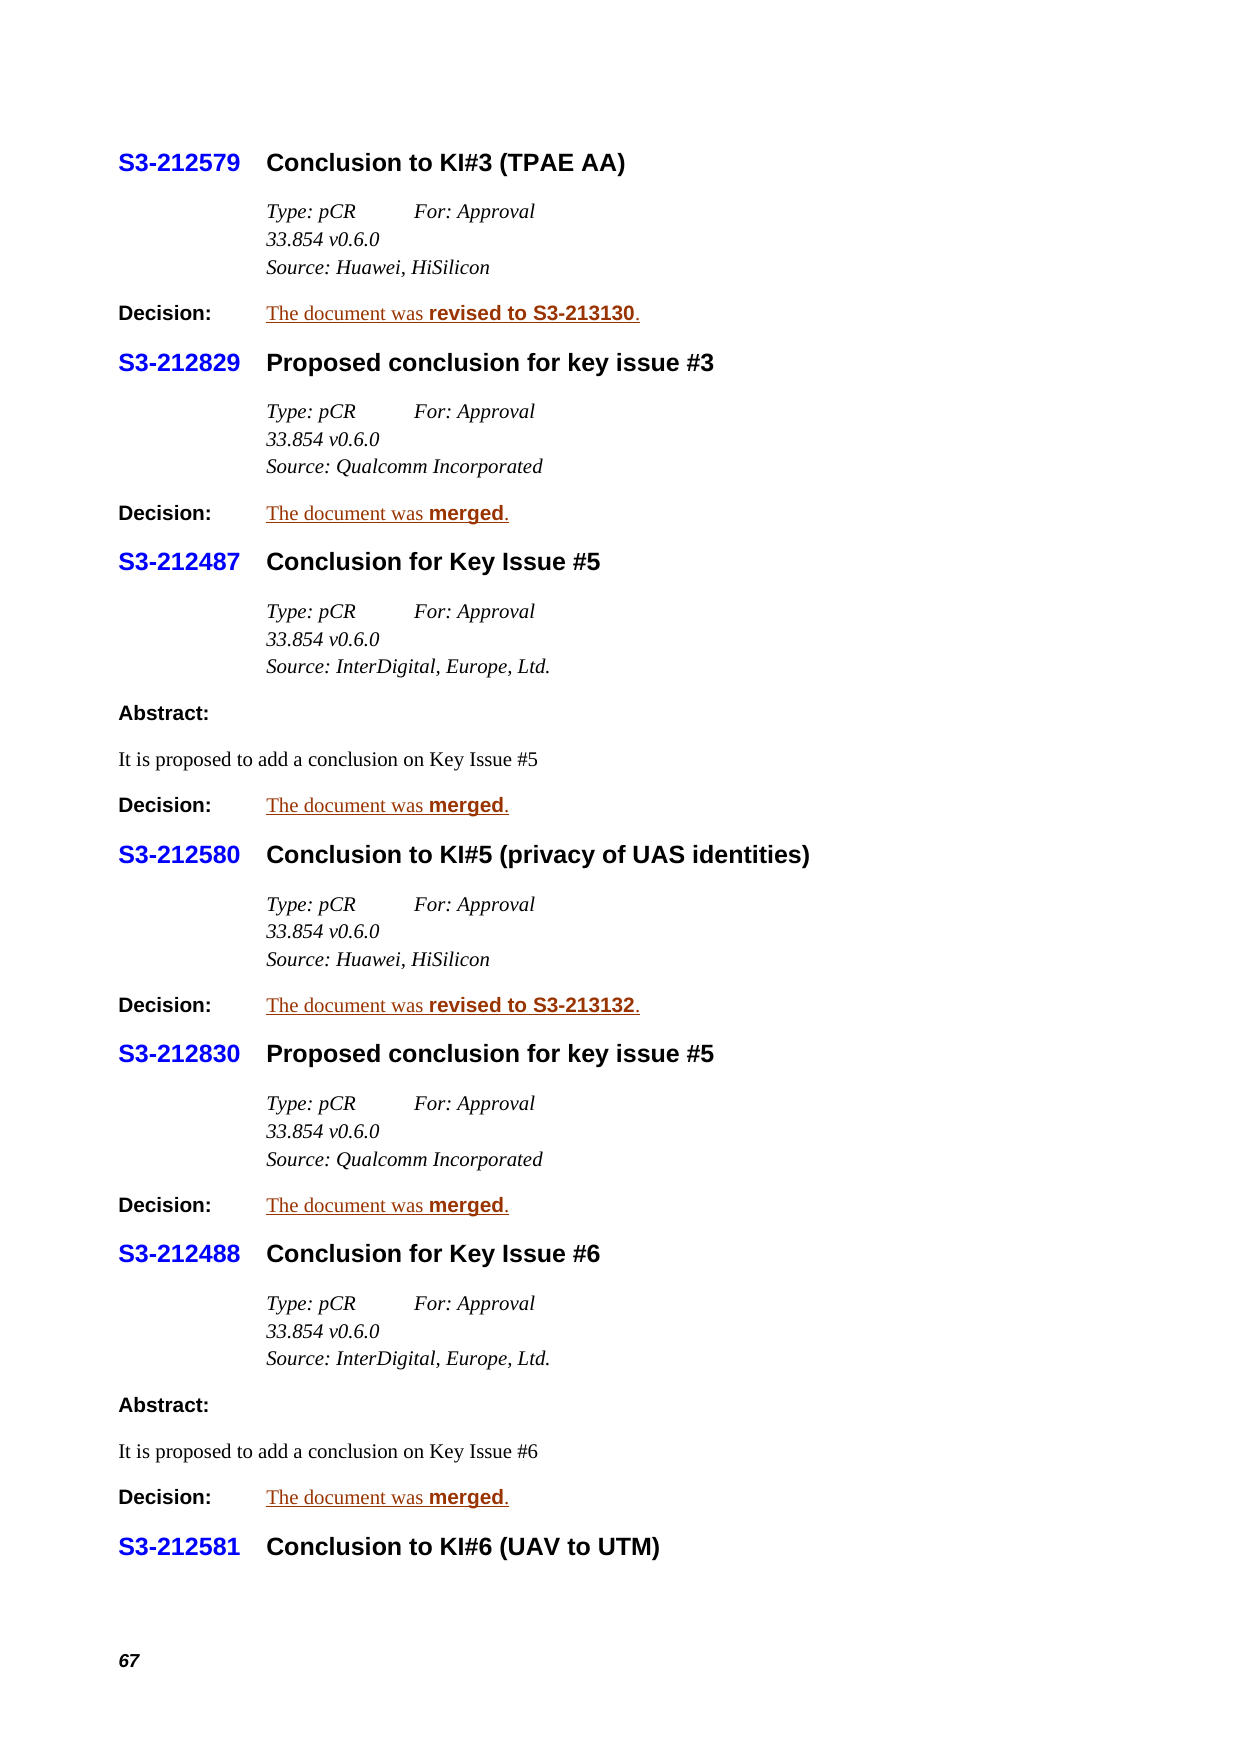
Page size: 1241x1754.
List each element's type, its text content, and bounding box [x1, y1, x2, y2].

text S3-212488 Conclusion for Key Issue #6 [118, 1239, 1122, 1268]
text Decision: The document was merged. [118, 501, 1122, 525]
text Type: pCR For: Approval 33.854 v0.6.0 Source: InterDigital, Europe, Ltd. [118, 1291, 1122, 1370]
text Abstract: [118, 701, 1122, 724]
text Decision: The document was merged. [118, 1193, 1122, 1217]
text S3-212830 Proposed conclusion for key issue #5 [118, 1039, 1122, 1068]
text Type: pCR For: Approval 33.854 v0.6.0 Source: Huawei, HiSilicon [118, 199, 1122, 279]
text S3-212579 Conclusion to KI#3 (TPAE AA) [118, 148, 1122, 176]
text Type: pCR For: Approval 33.854 v0.6.0 Source: Qualcomm Incorporated [118, 399, 1122, 478]
text It is proposed to add a conclusion on Key Issue #5 [118, 747, 1122, 771]
text Type: pCR For: Approval 33.854 v0.6.0 Source: Qualcomm Incorporated [118, 1091, 1122, 1171]
text Type: pCR For: Approval 33.854 v0.6.0 Source: InterDigital, Europe, Ltd. [118, 599, 1122, 678]
text Decision: The document was merged. [118, 793, 1122, 817]
text S3-212581 Conclusion to KI#6 (UAV to UTM) [118, 1532, 1122, 1560]
text It is proposed to add a conclusion on Key Issue #6 [118, 1439, 1122, 1463]
text Decision: The document was revised to S3-213130. [118, 301, 1122, 325]
text S3-212580 Conclusion to KI#5 (privacy of UAS identities) [118, 840, 1122, 868]
text S3-212829 Proposed conclusion for key issue #3 [118, 347, 1122, 376]
text Decision: The document was merged. [118, 1485, 1122, 1509]
text S3-212487 Conclusion for Key Issue #5 [118, 547, 1122, 576]
text Type: pCR For: Approval 33.854 v0.6.0 Source: Huawei, HiSilicon [118, 891, 1122, 971]
text Decision: The document was revised to S3-213132. [118, 993, 1122, 1017]
text Abstract: [118, 1393, 1122, 1417]
